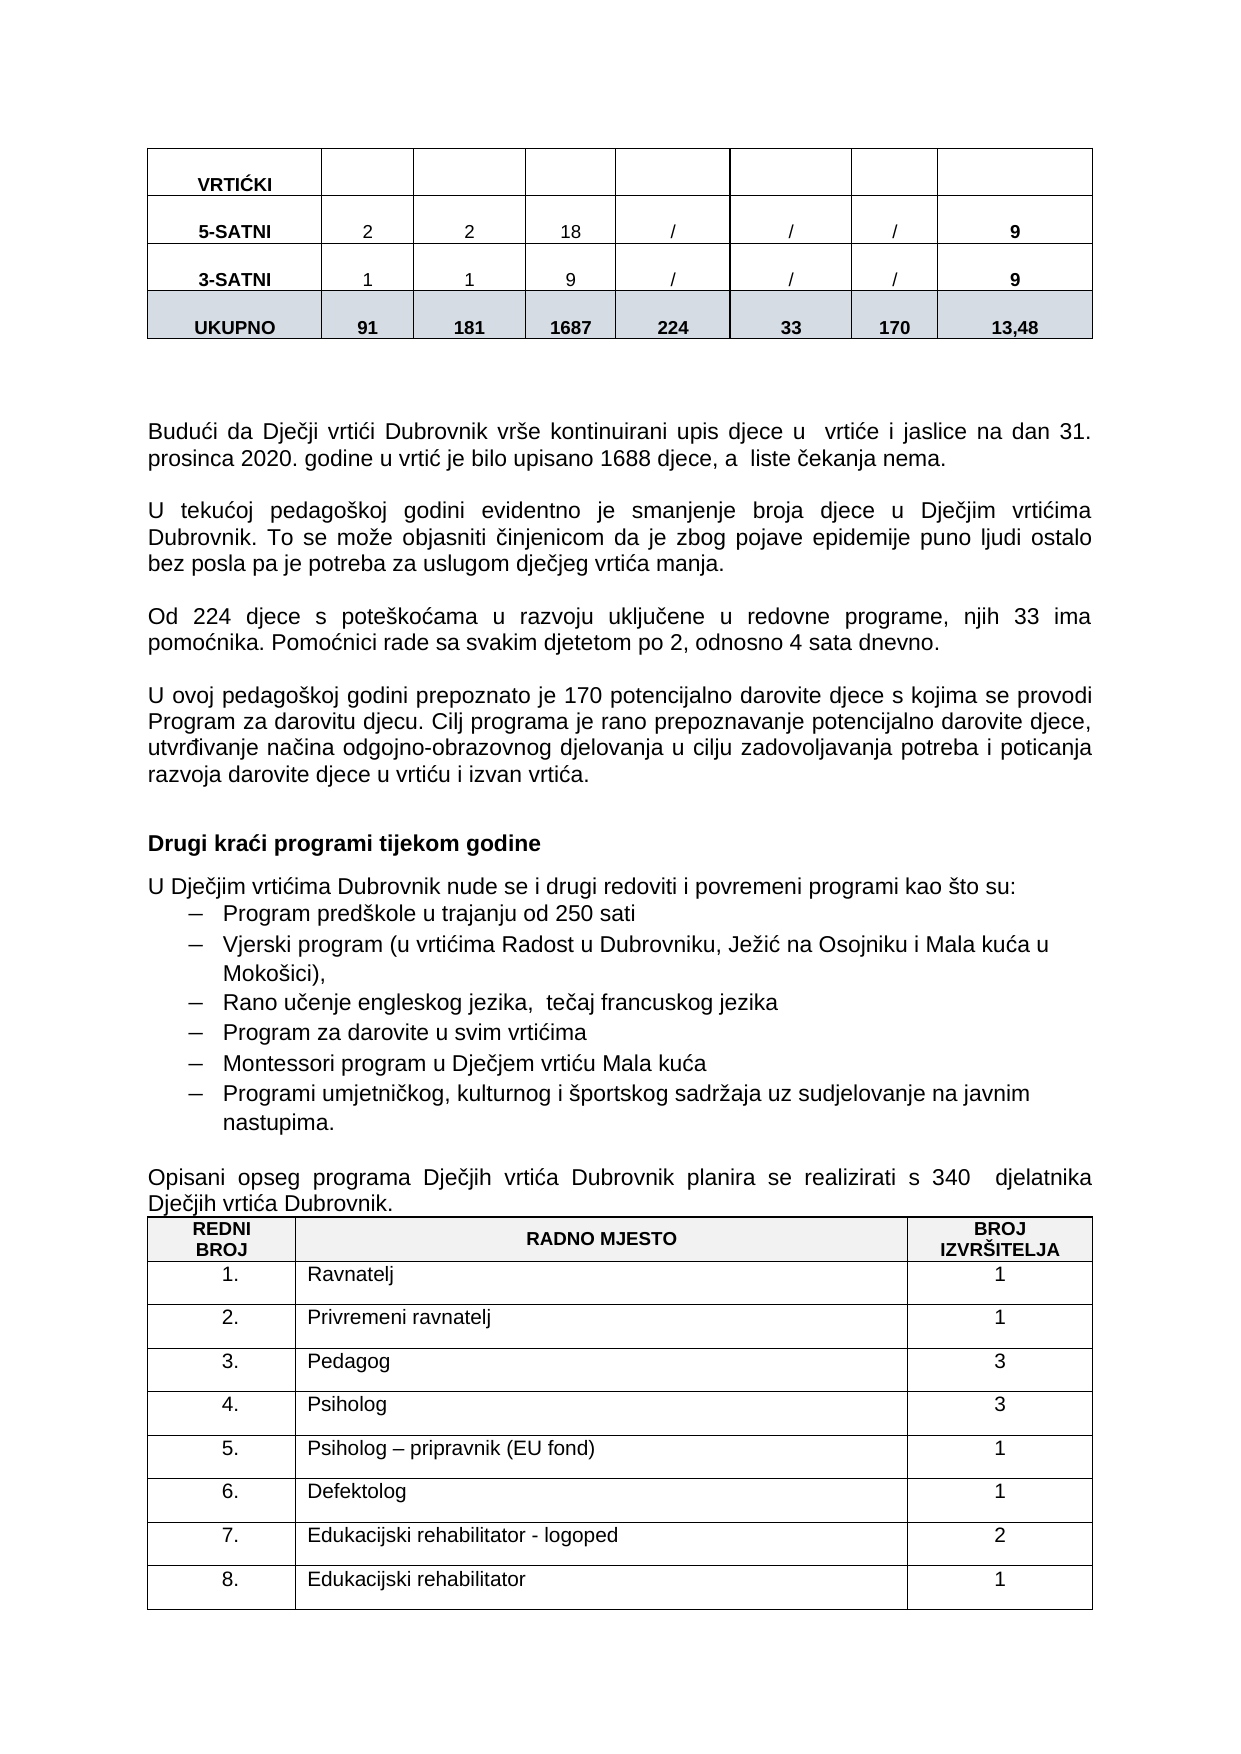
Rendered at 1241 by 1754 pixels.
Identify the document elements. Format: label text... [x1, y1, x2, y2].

list Vjerski program (u vrtićima Radost u Dubrovniku, Ježić na Osojniku i Mala kuća u Mokošici), [185, 930, 1093, 986]
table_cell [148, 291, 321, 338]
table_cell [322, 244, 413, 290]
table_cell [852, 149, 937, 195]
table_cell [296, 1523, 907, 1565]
list Programi umjetničkog, kulturnog i športskog sadržaja uz sudjelovanje na javnim nastupima. [185, 1079, 1093, 1135]
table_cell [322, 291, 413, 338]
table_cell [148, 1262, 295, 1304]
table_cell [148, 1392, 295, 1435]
text Od 224 djece s poteškoćama u razvoju uključene u redovne programe, njih 33 ima pomoćnika. Pomoćnici rade sa svakim djetetom po 2, odnosno 4 sata dnevno. [148, 603, 1093, 655]
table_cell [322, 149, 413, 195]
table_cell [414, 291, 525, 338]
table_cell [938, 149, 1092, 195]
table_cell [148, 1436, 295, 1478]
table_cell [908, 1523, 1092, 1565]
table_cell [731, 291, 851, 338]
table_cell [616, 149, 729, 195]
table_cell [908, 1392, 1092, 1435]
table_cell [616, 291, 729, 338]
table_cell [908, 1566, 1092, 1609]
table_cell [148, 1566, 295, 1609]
text Opisani opseg programa Dječjih vrtića Dubrovnik planira se realizirati s 340 djelatnika Dječjih vrtića Dubrovnik. [148, 1164, 1093, 1216]
text Drugi kraći programi tijekom godine [148, 830, 1093, 856]
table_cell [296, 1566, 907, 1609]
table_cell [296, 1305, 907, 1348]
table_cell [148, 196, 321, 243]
text U ovoj pedagoškoj godini prepoznato je 170 potencijalno darovite djece s kojima se provodi Program za darovitu djecu. Cilj programa je rano prepoznavanje potencijalno darovite djece, utvrđivanje načina odgojno-obrazovnog djelovanja u cilju zadovoljavanja potreba i poticanja razvoja darovite djece u vrtiću i izvan vrtića. [148, 682, 1093, 787]
text U tekućoj pedagoškoj godini evidentno je smanjenje broja djece u Dječjim vrtićima Dubrovnik. To se može objasniti činjenicom da je zbog pojave epidemije puno ljudi ostalo bez posla pa je potreba za uslugom dječjeg vrtića manja. [148, 497, 1093, 576]
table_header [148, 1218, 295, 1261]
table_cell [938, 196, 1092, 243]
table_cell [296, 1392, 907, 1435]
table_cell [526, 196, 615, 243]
list Rano učenje engleskog jezika, tečaj francuskog jezika [185, 988, 1093, 1016]
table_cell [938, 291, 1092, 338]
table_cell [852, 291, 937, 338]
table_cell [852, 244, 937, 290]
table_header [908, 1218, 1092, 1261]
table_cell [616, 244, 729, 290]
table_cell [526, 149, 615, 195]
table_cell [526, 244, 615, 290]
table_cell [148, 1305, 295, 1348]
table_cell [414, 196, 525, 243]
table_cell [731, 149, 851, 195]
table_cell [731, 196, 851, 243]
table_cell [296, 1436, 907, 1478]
text U Dječjim vrtićima Dubrovnik nude se i drugi redoviti i povremeni programi kao što su: [148, 873, 1093, 899]
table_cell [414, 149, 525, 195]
list Montessori program u Dječjem vrtiću Mala kuća [185, 1049, 1093, 1077]
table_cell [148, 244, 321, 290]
list Program predškole u trajanju od 250 sati [185, 899, 1093, 927]
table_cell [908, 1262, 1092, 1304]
list Program za darovite u svim vrtićima [185, 1018, 1093, 1046]
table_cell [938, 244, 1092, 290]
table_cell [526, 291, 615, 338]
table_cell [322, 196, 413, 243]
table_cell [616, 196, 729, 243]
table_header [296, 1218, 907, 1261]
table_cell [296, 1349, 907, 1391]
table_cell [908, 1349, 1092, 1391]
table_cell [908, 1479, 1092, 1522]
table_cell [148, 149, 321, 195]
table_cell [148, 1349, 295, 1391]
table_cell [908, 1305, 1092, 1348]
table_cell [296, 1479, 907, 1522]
text Budući da Dječji vrtići Dubrovnik vrše kontinuirani upis djece u vrtiće i jaslice na dan 31. prosinca 2020. godine u vrtić je bilo upisano 1688 djece, a liste čekanja nema. [148, 418, 1093, 471]
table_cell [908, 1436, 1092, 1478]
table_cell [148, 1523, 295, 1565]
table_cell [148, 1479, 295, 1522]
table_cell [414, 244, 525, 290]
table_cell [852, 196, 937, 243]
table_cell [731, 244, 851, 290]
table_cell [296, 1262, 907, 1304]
